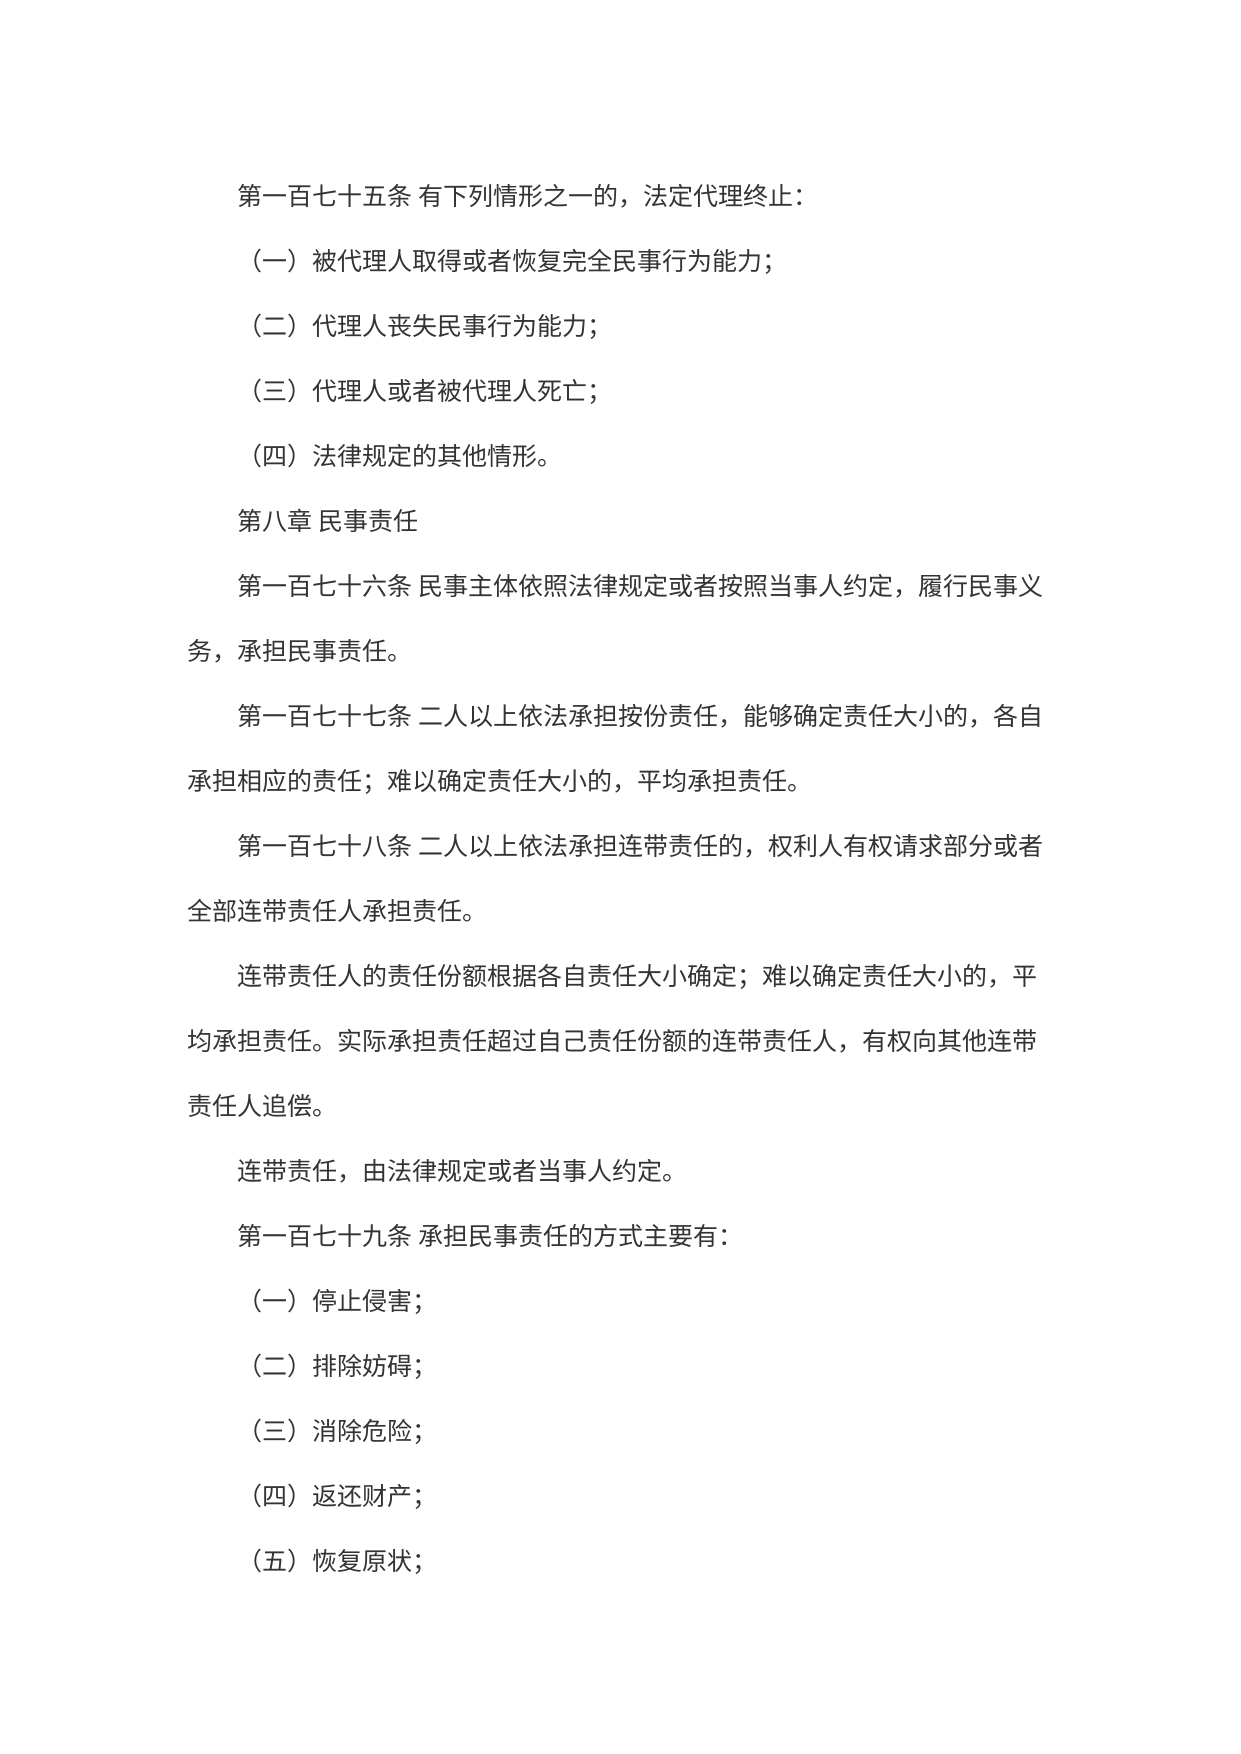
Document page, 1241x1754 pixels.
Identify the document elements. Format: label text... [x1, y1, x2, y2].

text （四）法律规定的其他情形。 [187, 422, 1053, 487]
text （二）排除妨碍； [187, 1332, 1053, 1397]
text （四）返还财产； [187, 1462, 1053, 1527]
text （一）被代理人取得或者恢复完全民事行为能力； [187, 227, 1053, 292]
text 第一百七十九条 承担民事责任的方式主要有： [187, 1202, 1053, 1267]
text 连带责任人的责任份额根据各自责任大小确定；难以确定责任大小的，平均承担责任。实际承担责任超过自己责任份额的连带责任人，有权向其他连带责任人追偿。 [187, 942, 1053, 1137]
text （一）停止侵害； [187, 1267, 1053, 1332]
text 第一百七十六条 民事主体依照法律规定或者按照当事人约定，履行民事义务，承担民事责任。 [187, 552, 1053, 682]
text 第一百七十五条 有下列情形之一的，法定代理终止： [187, 162, 1053, 227]
text 连带责任，由法律规定或者当事人约定。 [187, 1137, 1053, 1202]
text 第一百七十七条 二人以上依法承担按份责任，能够确定责任大小的，各自承担相应的责任；难以确定责任大小的，平均承担责任。 [187, 682, 1053, 812]
text 第八章 民事责任 [187, 487, 1053, 552]
text （三）代理人或者被代理人死亡； [187, 357, 1053, 422]
text （二）代理人丧失民事行为能力； [187, 292, 1053, 357]
text （三）消除危险； [187, 1397, 1053, 1462]
text 第一百七十八条 二人以上依法承担连带责任的，权利人有权请求部分或者全部连带责任人承担责任。 [187, 812, 1053, 942]
text （五）恢复原状； [187, 1527, 1053, 1592]
